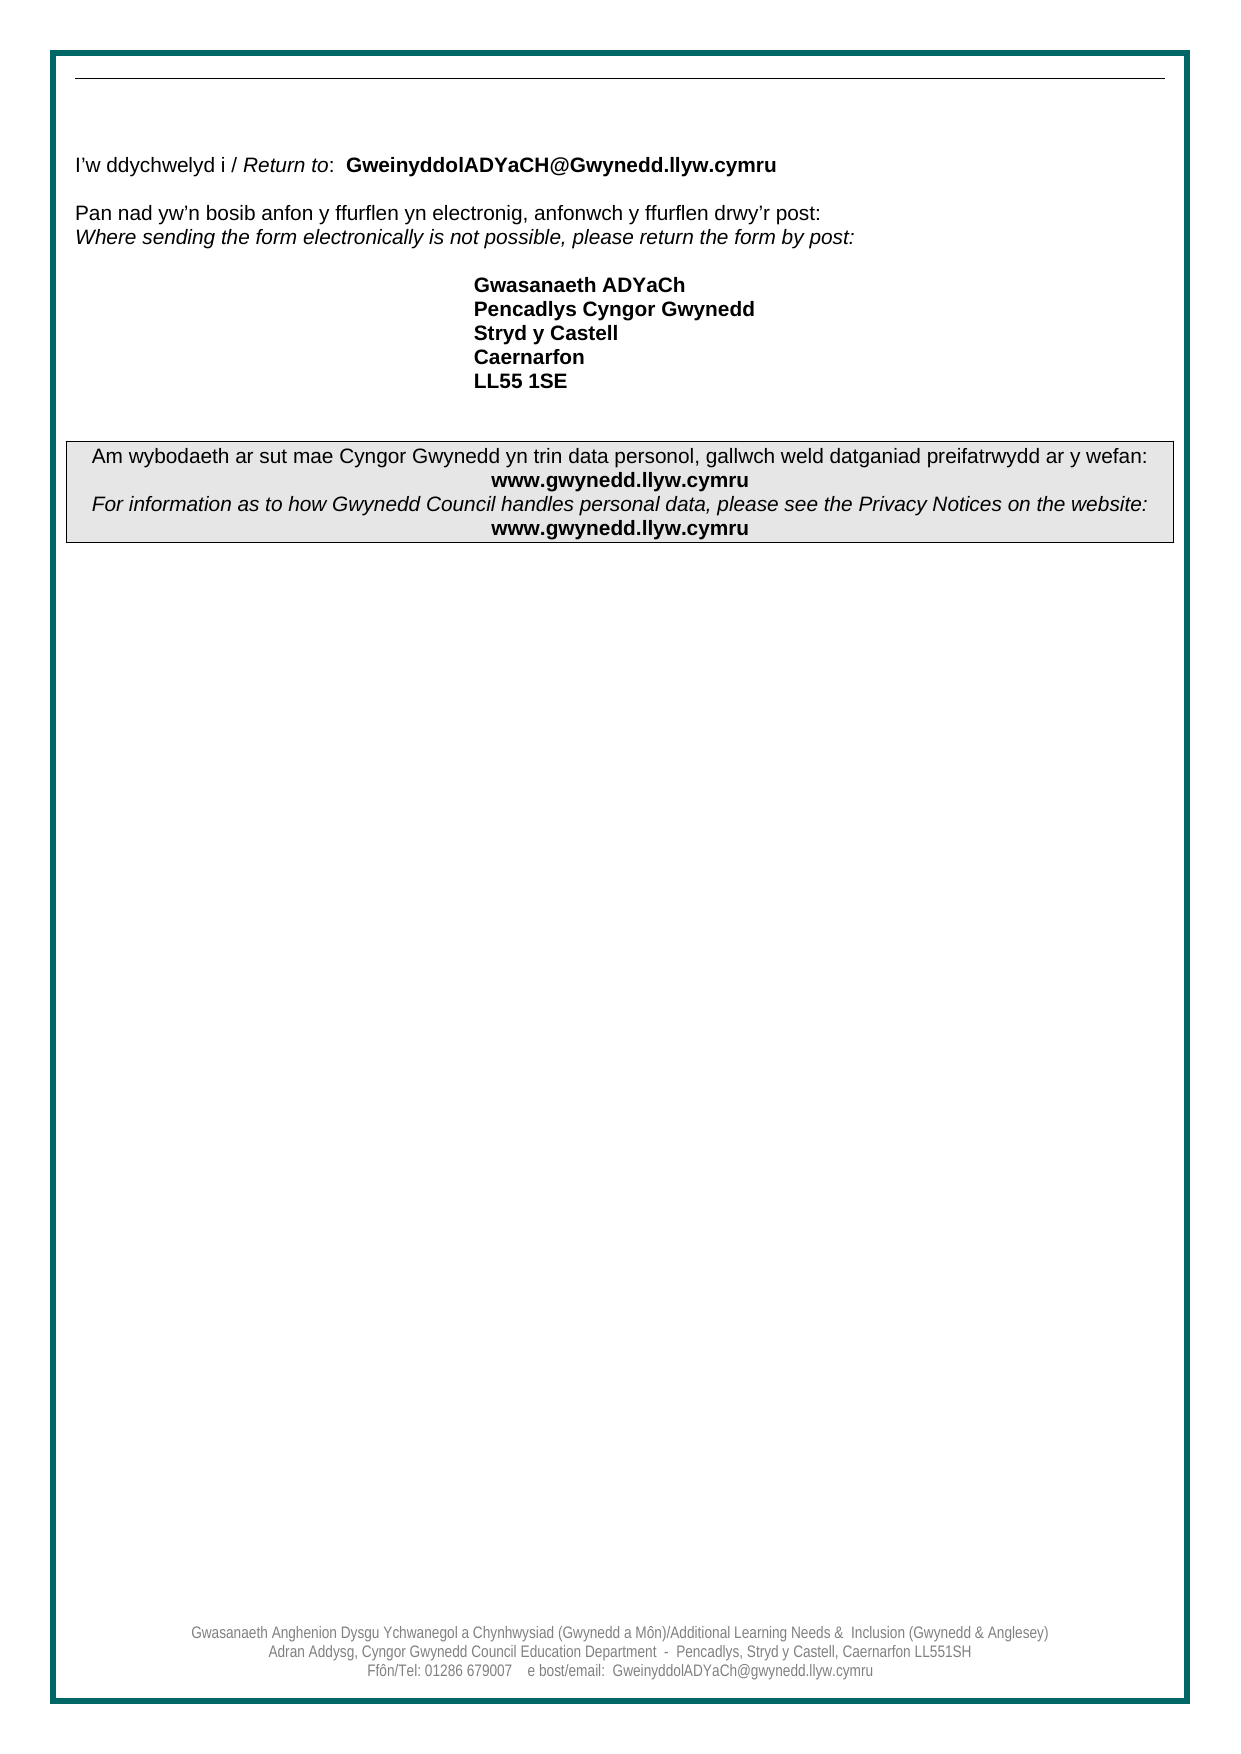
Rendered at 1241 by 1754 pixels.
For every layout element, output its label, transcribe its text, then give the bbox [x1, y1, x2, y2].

text Where sending the form electronically is not possible, please return the form by post: [75, 225, 1165, 249]
text Am wybodaeth ar sut mae Cyngor Gwynedd yn trin data personol, gallwch weld datganiad preifatrwydd ar y wefan: www.gwynedd.llyw.cymru [67, 442, 1173, 488]
text Gwasanaeth ADYaCh [474, 273, 1165, 297]
text Caernarfon [474, 345, 1165, 369]
text Pan nad yw’n bosib anfon y ffurflen yn electronig, anfonwch y ffurflen drwy’r post: [75, 201, 1165, 225]
text I’w ddychwelyd i / Return to: GweinyddolADYaCH@Gwynedd.llyw.cymru [75, 153, 1165, 177]
text LL55 1SE [474, 369, 1165, 393]
text For information as to how Gwynedd Council handles personal data, please see the Privacy Notices on the website: www.gwynedd.llyw.cymru [67, 488, 1173, 542]
text Pencadlys Cyngor Gwynedd [474, 297, 1165, 321]
text Stryd y Castell [474, 321, 1165, 345]
